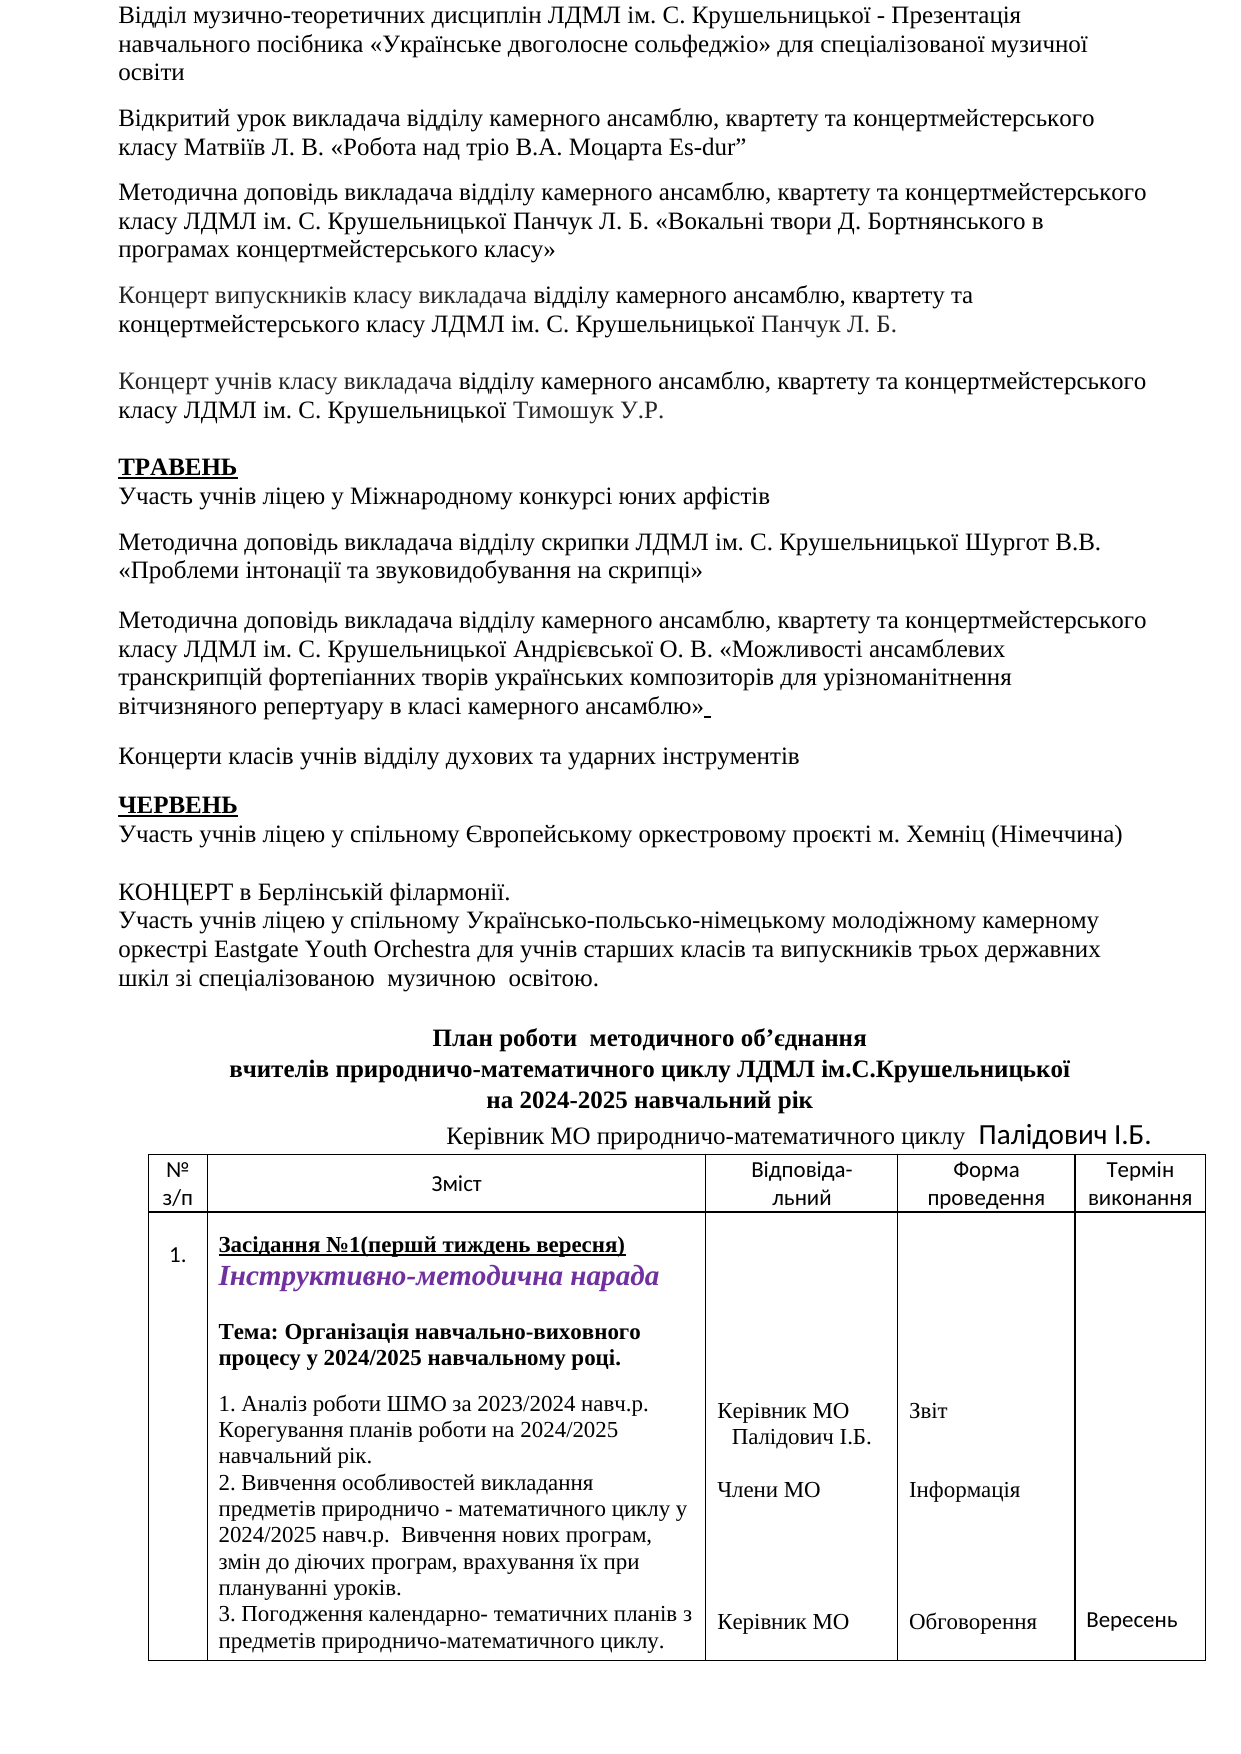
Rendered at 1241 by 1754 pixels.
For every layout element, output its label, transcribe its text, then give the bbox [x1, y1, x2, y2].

text ТРАВЕНЬ [118, 452, 1152, 481]
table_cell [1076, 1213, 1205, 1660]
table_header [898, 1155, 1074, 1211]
text ЧЕРВЕНЬ [118, 790, 1152, 819]
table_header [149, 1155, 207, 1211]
text Методична доповідь викладача відділу скрипки ЛДМЛ ім. С. Крушельницької Шургот В.В. «Проблеми інтонації та звуковидобування на скрипці» [118, 527, 1152, 584]
text План роботи методичного об’єднання [148, 1023, 1152, 1051]
text Відкритий урок викладача відділу камерного ансамблю, квартету та концертмейстерського класу Матвіїв Л. В. «Робота над тріо В.А. Моцарта Es-dur” [118, 103, 1152, 160]
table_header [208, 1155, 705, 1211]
text Методична доповідь викладача відділу камерного ансамблю, квартету та концертмейстерського класу ЛДМЛ ім. С. Крушельницької Панчук Л. Б. «Вокальні твори Д. Бортнянського в програмах концертмейстерського класу» [118, 177, 1152, 263]
text Методична доповідь викладача відділу камерного ансамблю, квартету та концертмейстерського класу ЛДМЛ ім. С. Крушельницької Андрієвської О. В. «Можливості ансамблевих транскрипцій фортепіанних творів українських композиторів для урізноманітнення вітчизняного репертуару в класі камерного ансамблю» [118, 605, 1152, 720]
text вчителів природничо-математичного циклу ЛДМЛ ім.С.Крушельницької [148, 1054, 1152, 1082]
text Участь учнів ліцею у Міжнародному конкурсі юних арфістів [118, 481, 1152, 510]
text Керівник МО природничо-математичного циклу Палідович І.Б. [148, 1116, 1152, 1151]
text Концерти класів учнів відділу духових та ударних інструментів [118, 741, 1152, 769]
text Концерт випускників класу викладача відділу камерного ансамблю, квартету та концертмейстерського класу ЛДМЛ ім. С. Крушельницької Панчук Л. Б. [118, 280, 1152, 337]
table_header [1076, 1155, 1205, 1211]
text КОНЦЕРТ в Берлінській філармонії. Участь учнів ліцею у спільному Українсько-польсько-німецькому молодіжному камерному оркестрі Eastgate Youth Orchestra для учнів старших класів та випускників трьох державних шкіл зі спеціалізованою музичною освітою. [118, 877, 1152, 992]
text на 2024-2025 навчальний рік [148, 1085, 1152, 1113]
text Участь учнів ліцею у спільному Європейському оркестровому проєкті м. Хемніц (Німеччина) [118, 819, 1152, 848]
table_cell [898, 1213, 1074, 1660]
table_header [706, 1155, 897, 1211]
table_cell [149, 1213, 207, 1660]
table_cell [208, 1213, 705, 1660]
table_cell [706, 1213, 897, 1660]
text Відділ музично-теоретичних дисциплін ЛДМЛ ім. С. Крушельницької - Презентація навчального посібника «Українське двоголосне сольфеджіо» для спеціалізованої музичної освіти [118, 0, 1152, 86]
text Концерт учнів класу викладача відділу камерного ансамблю, квартету та концертмейстерського класу ЛДМЛ ім. С. Крушельницької Тимошук У.Р. [118, 366, 1152, 424]
